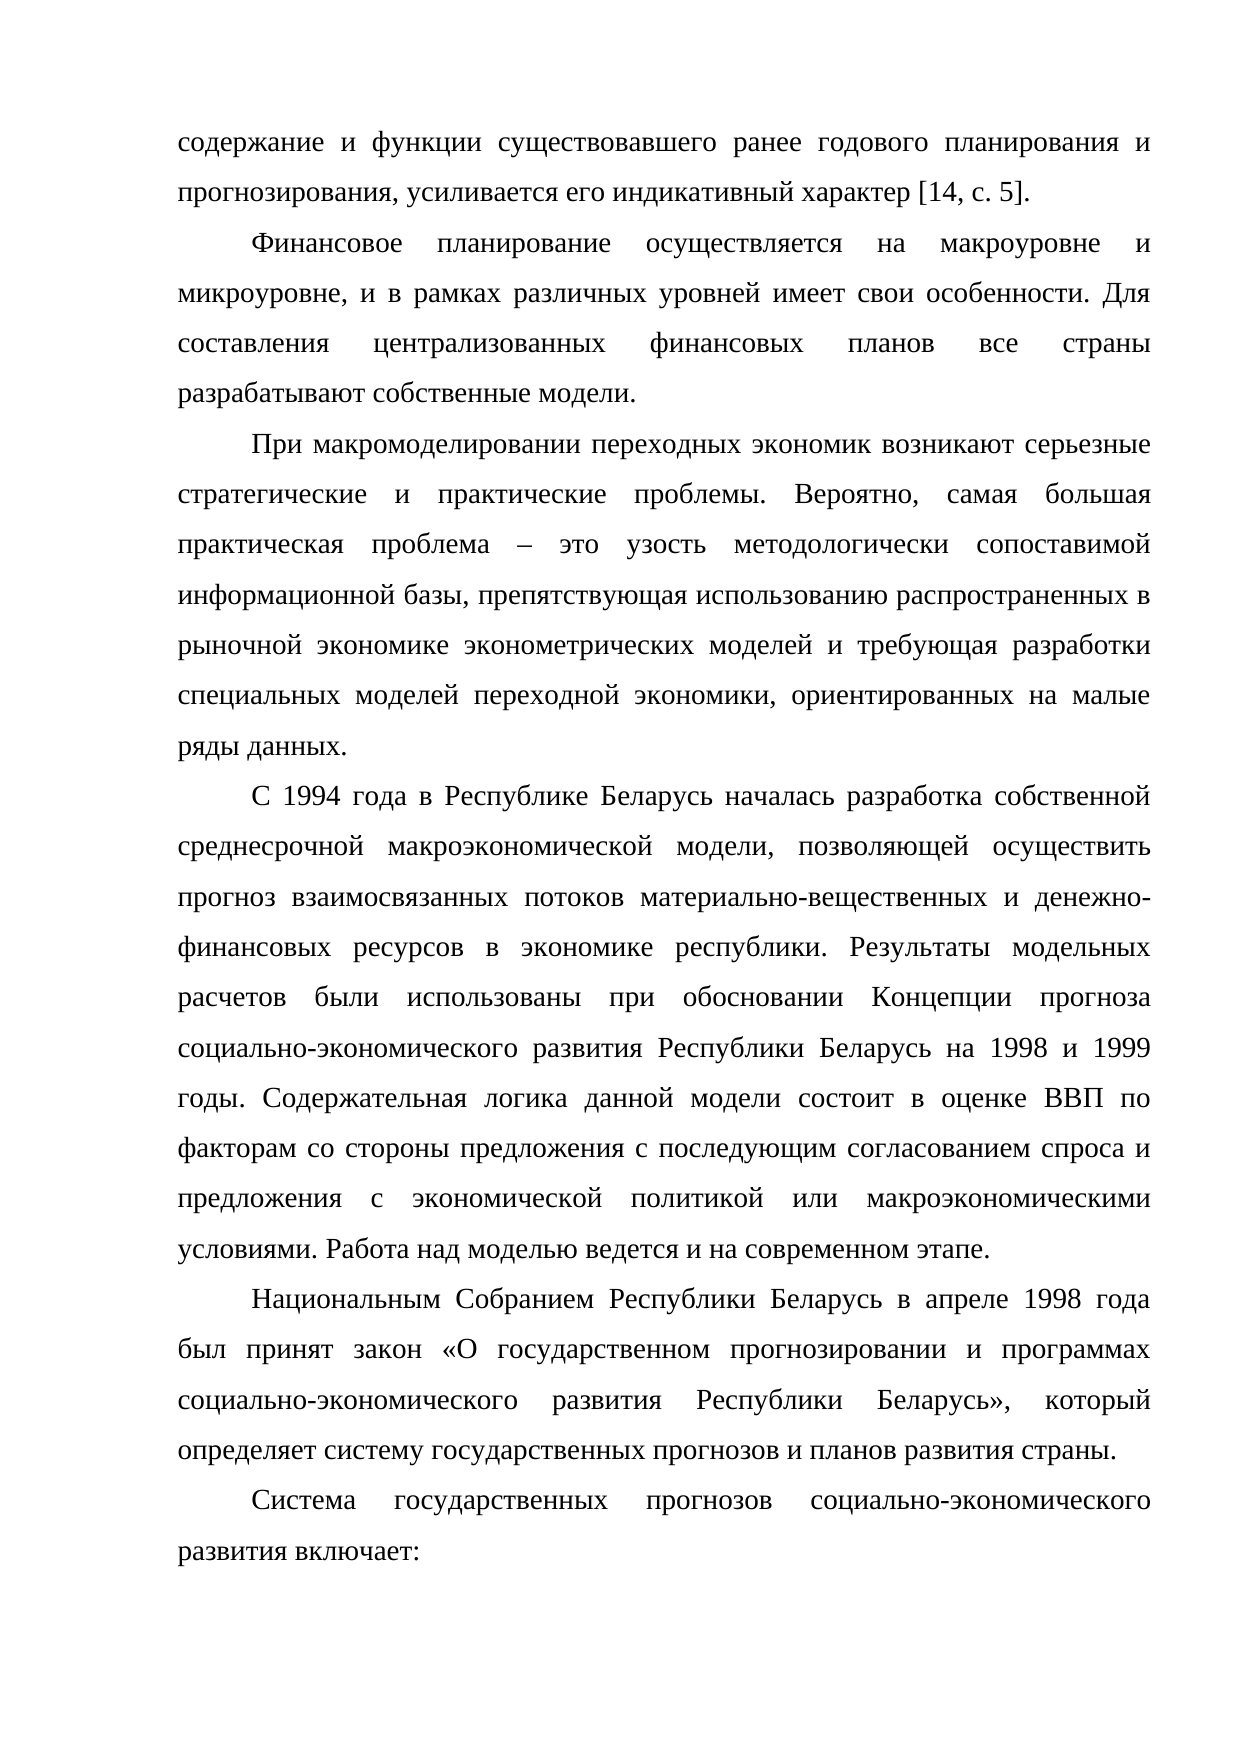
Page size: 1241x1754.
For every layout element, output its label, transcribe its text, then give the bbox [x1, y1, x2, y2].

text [177, 124, 1152, 208]
text Национальным Собранием Республики Беларусь в апреле 1998 года был принят закон «О государственном прогнозировании и программах социально-экономического развития Республики Беларусь», который определяет систему государственных прогнозов и планов развития страны. [177, 1281, 1152, 1466]
text При макромоделировании переходных экономик возникают серьезные стратегические и практические проблемы. Вероятно, самая большая практическая проблема – это узость методологически сопоставимой информационной базы, препятствующая использованию распространенных в рыночной экономике эконометрических моделей и требующая разработки специальных моделей переходной экономики, ориентированных на малые ряды данных. [177, 426, 1152, 761]
text Система государственных прогнозов социально-экономического развития включает: [177, 1482, 1152, 1566]
text Финансовое планирование осуществляется на макроуровне и микроуровне, и в рамках различных уровней имеет свои особенности. Для составления централизованных финансовых планов все страны разрабатывают собственные модели. [177, 225, 1152, 409]
text С 1994 года в Республике Беларусь началась разработка собственной среднесрочной макроэкономической модели, позволяющей осуществить прогноз взаимосвязанных потоков материально-вещественных и денежно-финансовых ресурсов в экономике республики. Результаты модельных расчетов были использованы при обосновании Концепции прогноза социально-экономического развития Республики Беларусь на 1998 и 1999 годы. Содержательная логика данной модели состоит в оценке ВВП по факторам со стороны предложения с последующим согласованием спроса и предложения с экономической политикой или макроэкономическими условиями. Работа над моделью ведется и на современном этапе. [177, 778, 1152, 1264]
